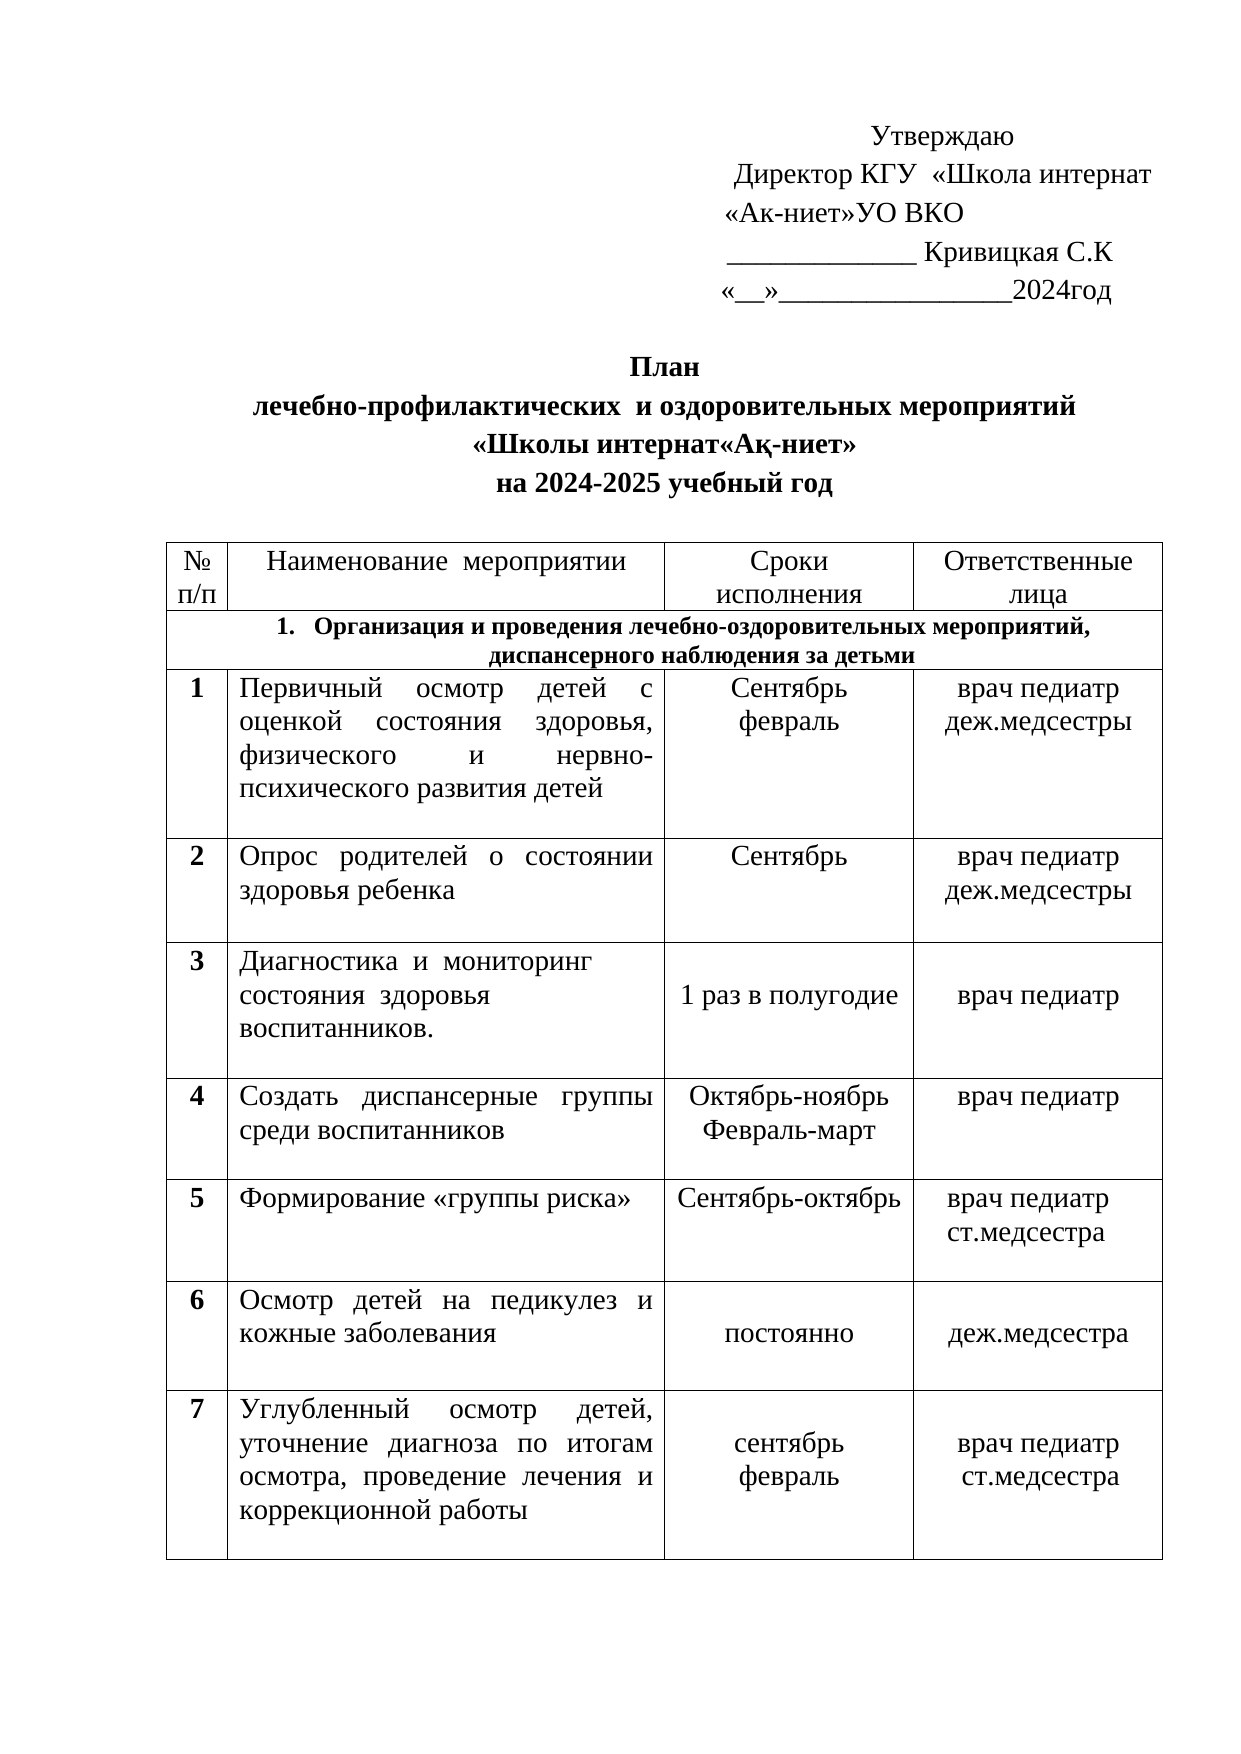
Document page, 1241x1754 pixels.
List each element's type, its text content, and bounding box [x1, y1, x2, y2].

table_cell Осмотр детей на педикулез и кожные заболевания [228, 1282, 664, 1390]
table_cell врач педиатр [914, 943, 1162, 1077]
table_cell постоянно [665, 1282, 913, 1390]
table_cell Опрос родителей о состоянии здоровья ребенка [228, 839, 664, 942]
text «Ак-ниет»УО ВКО [177, 195, 1152, 229]
table_cell 7 [167, 1391, 227, 1559]
table_cell 2 [167, 839, 227, 942]
text Утверждаю [177, 118, 1152, 152]
table_cell Диагностика и мониторинг состояния здоровья воспитанников. [228, 943, 664, 1077]
table_cell врач педиатр деж.медсестры [914, 670, 1162, 837]
text лечебно-профилактических и оздоровительных мероприятий [177, 388, 1152, 421]
table_header Ответственные лица [914, 543, 1162, 610]
table_cell 3 [167, 943, 227, 1077]
table_cell деж.медсестра [914, 1282, 1162, 1390]
table_cell Первичный осмотр детей с оценкой состояния здоровья, физического и нервно-психического развития детей [228, 670, 664, 837]
table_cell врач педиатр деж.медсестры [914, 839, 1162, 942]
table_cell сентябрь февраль [665, 1391, 913, 1559]
text на 2024-2025 учебный год [177, 465, 1152, 498]
table_cell 6 [167, 1282, 227, 1390]
table_header Наименование мероприятии [228, 543, 664, 610]
text «__»________________2024год [177, 272, 1152, 306]
table_header № п/п [167, 543, 227, 610]
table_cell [914, 1391, 1162, 1559]
table_cell 1 раз в полугодие [665, 943, 913, 1077]
table_cell 4 [167, 1079, 227, 1179]
table_cell Сентябрь [665, 839, 913, 942]
table_cell Сентябрь-октябрь [665, 1180, 913, 1281]
table_cell врач педиатр [914, 1079, 1162, 1179]
table_cell Формирование «группы риска» [228, 1180, 664, 1281]
table_cell врач педиатр ст.медсестра [914, 1180, 1162, 1281]
table_cell Создать диспансерные группы среди воспитанников [228, 1079, 664, 1179]
text План [177, 349, 1152, 383]
table_cell 5 [167, 1180, 227, 1281]
table_cell Сентябрь февраль [665, 670, 913, 837]
table_cell Углубленный осмотр детей, уточнение диагноза по итогам осмотра, проведение лечения и коррекционной работы [228, 1391, 664, 1559]
table_cell Организация и проведения лечебно-оздоровительных мероприятий, диспансерного наблюдения за детьми [167, 611, 1162, 669]
text «Школы интернат«Ақ-ниет» [177, 426, 1152, 460]
text _____________ Кривицкая С.К [177, 234, 1152, 267]
table_cell 1 [167, 670, 227, 837]
text Директор КГУ «Школа интернат [177, 157, 1152, 190]
table_cell Октябрь-ноябрь Февраль-март [665, 1079, 913, 1179]
table_header Сроки исполнения [665, 543, 913, 610]
